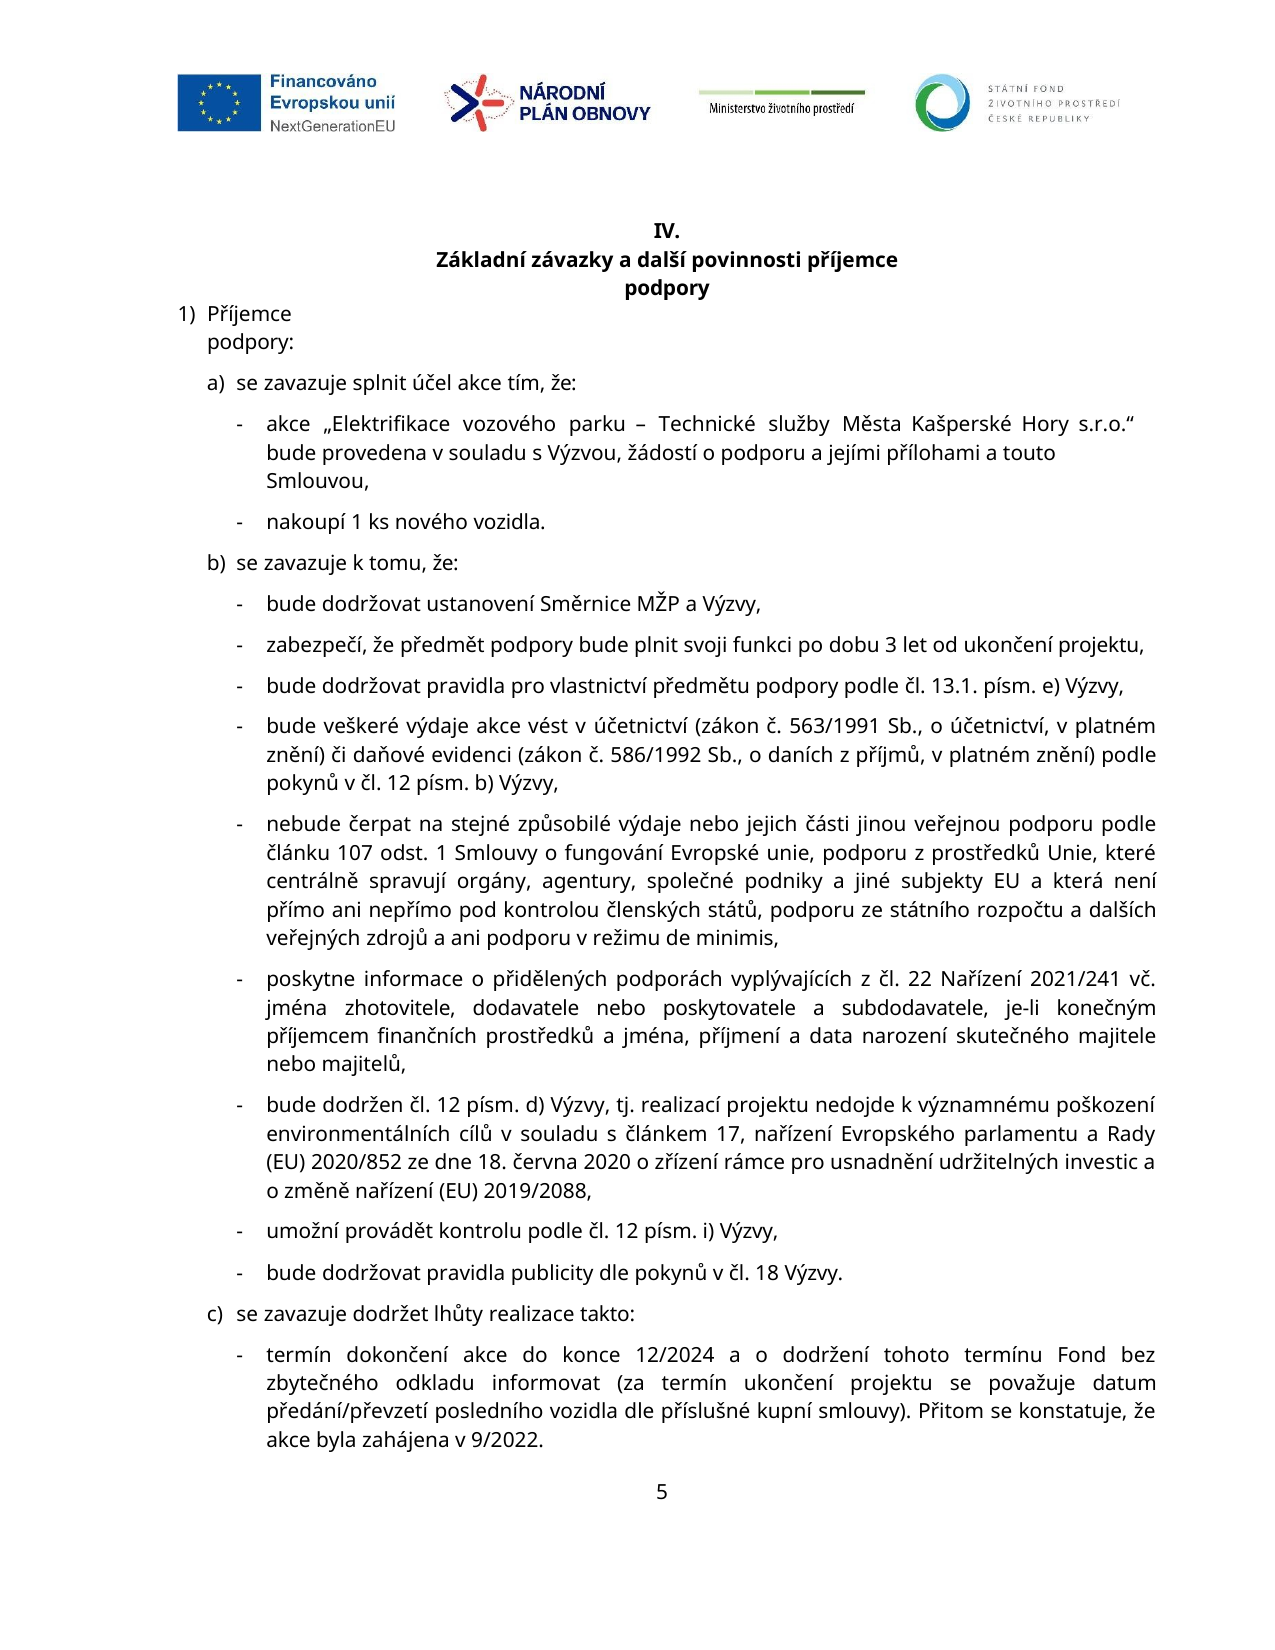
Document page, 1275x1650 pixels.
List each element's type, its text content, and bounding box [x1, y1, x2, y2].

list poskytne informace o přidělených podporách vyplývajících z čl. 22 Nařízení 2021/241 vč. jména zhotovitele, dodavatele nebo poskytovatele a subdodavatele, je-li konečným příjemcem finančních prostředků a jména, příjmení a data narození skutečného majitele nebo majitelů, [236, 964, 1157, 1078]
list zabezpečí, že předmět podpory bude plnit svoji funkci po dobu 3 let od ukončení projektu, [236, 630, 1169, 658]
subtitle Základní závazky a další povinnosti příjemce podpory [406, 245, 928, 302]
subtitle IV. [653, 216, 682, 245]
list bude veškeré výdaje akce vést v účetnictví (zákon č. 563/1991 Sb., o účetnictví, v platném znění) či daňové evidenci (zákon č. 586/1992 Sb., o daních z příjmů, v platném znění) podle pokynů v čl. 12 písm. b) Výzvy, [236, 712, 1157, 797]
list se zavazuje dodržet lhůty realizace takto: [207, 1299, 1169, 1327]
list nebude čerpat na stejné způsobilé výdaje nebo jejich části jinou veřejnou podporu podle článku 107 odst. 1 Smlouvy o fungování Evropské unie, podporu z prostředků Unie, které centrálně spravují orgány, agentury, společné podniky a jiné subjekty EU a která není přímo ani nepřímo pod kontrolou členských států, podporu ze státního rozpočtu a dalších veřejných zdrojů a ani podporu v režimu de minimis, [236, 809, 1157, 952]
list termín dokončení akce do konce 12/2024 a o dodržení tohoto termínu Fond bez zbytečného odkladu informovat (za termín ukončení projektu se považuje datum předání/převzetí posledního vozidla dle příslušné kupní smlouvy). Přitom se konstatuje, že akce byla zahájena v 9/2022. [236, 1340, 1157, 1453]
list bude dodržen čl. 12 písm. d) Výzvy, tj. realizací projektu nedojde k významnému poškození environmentálních cílů v souladu s článkem 17, nařízení Evropského parlamentu a Rady (EU) 2020/852 ze dne 18. června 2020 o zřízení rámce pro usnadnění udržitelných investic a o změně nařízení (EU) 2019/2088, [236, 1091, 1157, 1204]
list se zavazuje splnit účel akce tím, že: [207, 368, 1169, 397]
list umožní provádět kontrolu podle čl. 12 písm. i) Výzvy, [236, 1217, 1169, 1245]
picture [177, 73, 1121, 132]
list nakoupí 1 ks nového vozidla. [236, 507, 1169, 535]
list bude dodržovat pravidla pro vlastnictví předmětu podpory podle čl. 13.1. písm. e) Výzvy, [236, 671, 1169, 699]
list bude dodržovat ustanovení Směrnice MŽP a Výzvy, [236, 589, 1169, 617]
list se zavazuje k tomu, že: [207, 548, 1169, 576]
list bude dodržovat pravidla publicity dle pokynů v čl. 18 Výzvy. [236, 1258, 1169, 1286]
list Příjemce podpory: [177, 299, 373, 356]
list akce „Elektrifikace vozového parku – Technické služby Města Kašperské Hory s.r.o.“ bude provedena v souladu s Výzvou, žádostí o podporu a jejími přílohami a touto Smlouvou, [236, 409, 1157, 494]
